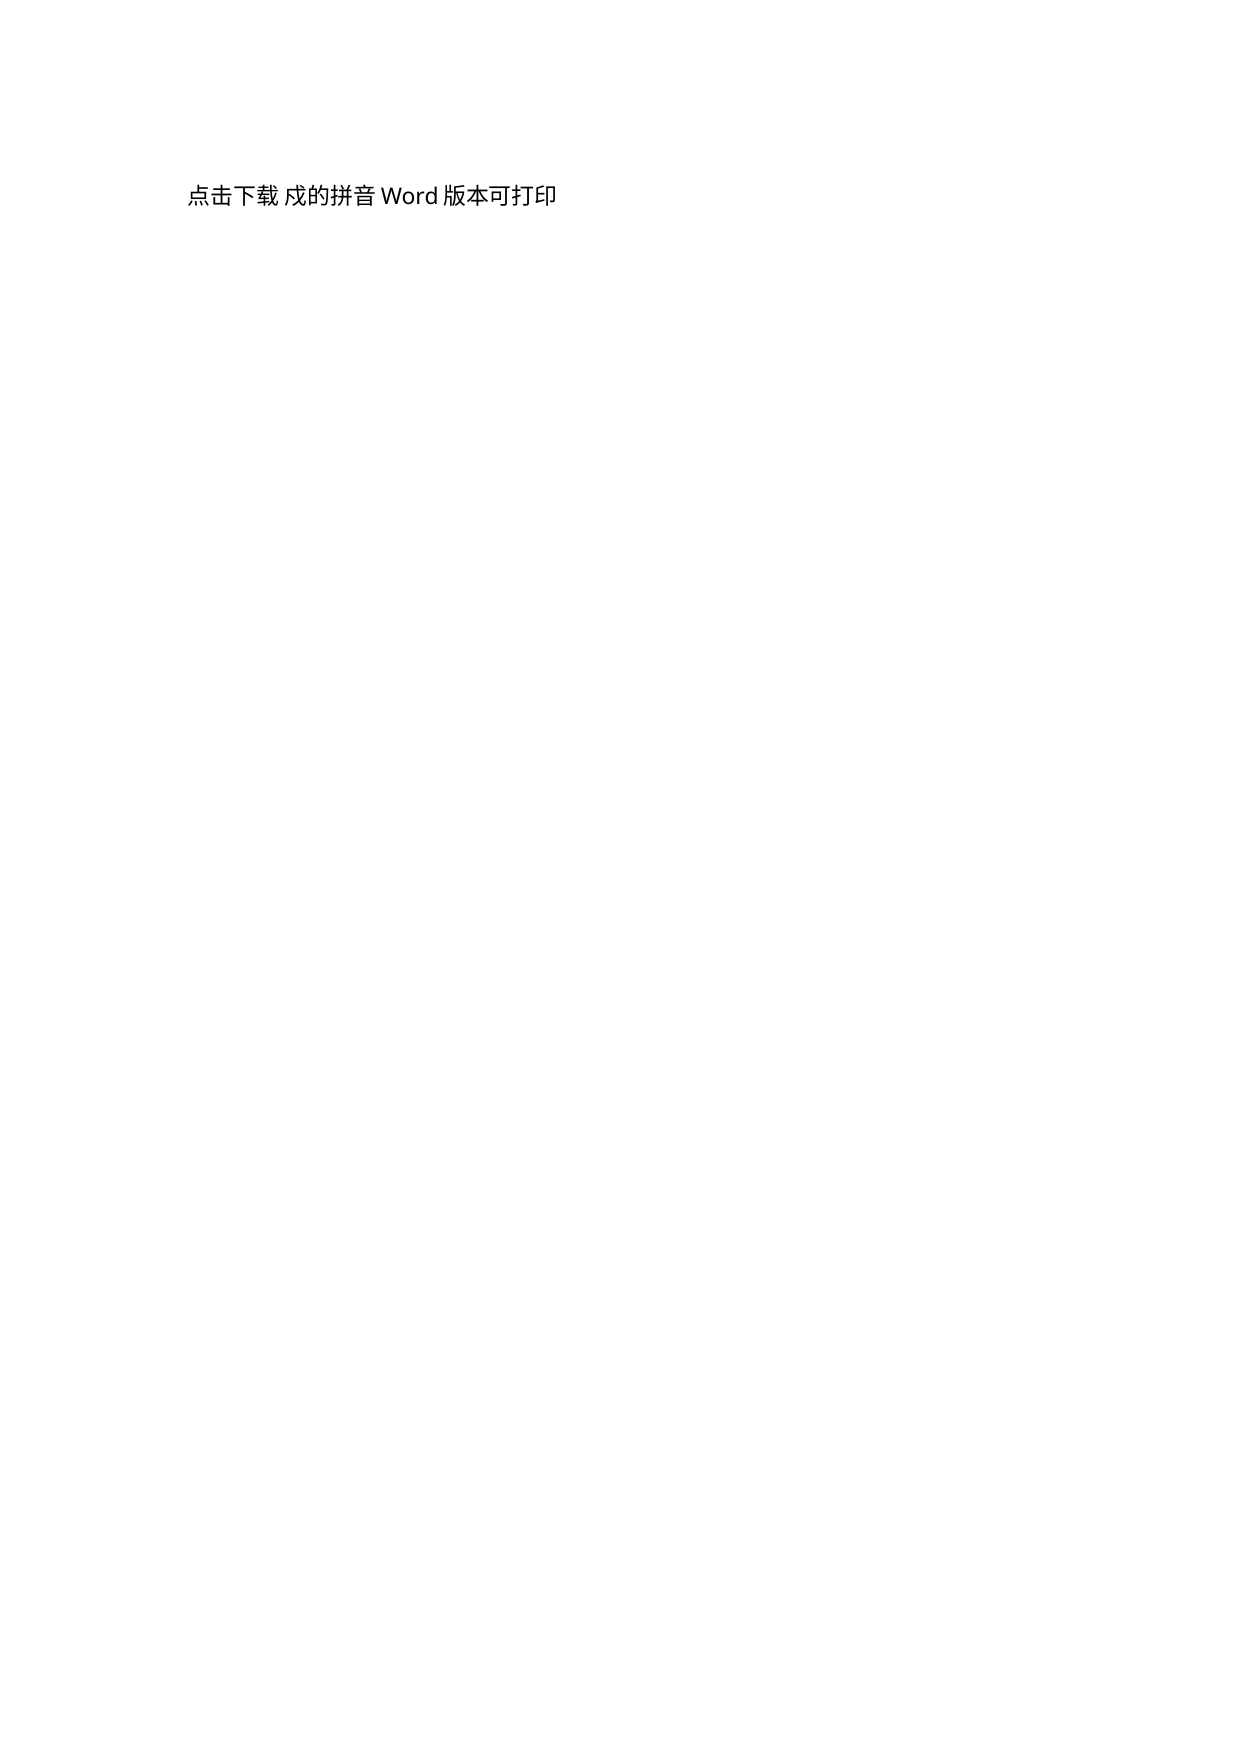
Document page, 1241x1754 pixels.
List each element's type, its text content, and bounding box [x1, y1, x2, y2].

text 点击下载 戍的拼音Word版本可打印 [187, 162, 1053, 227]
